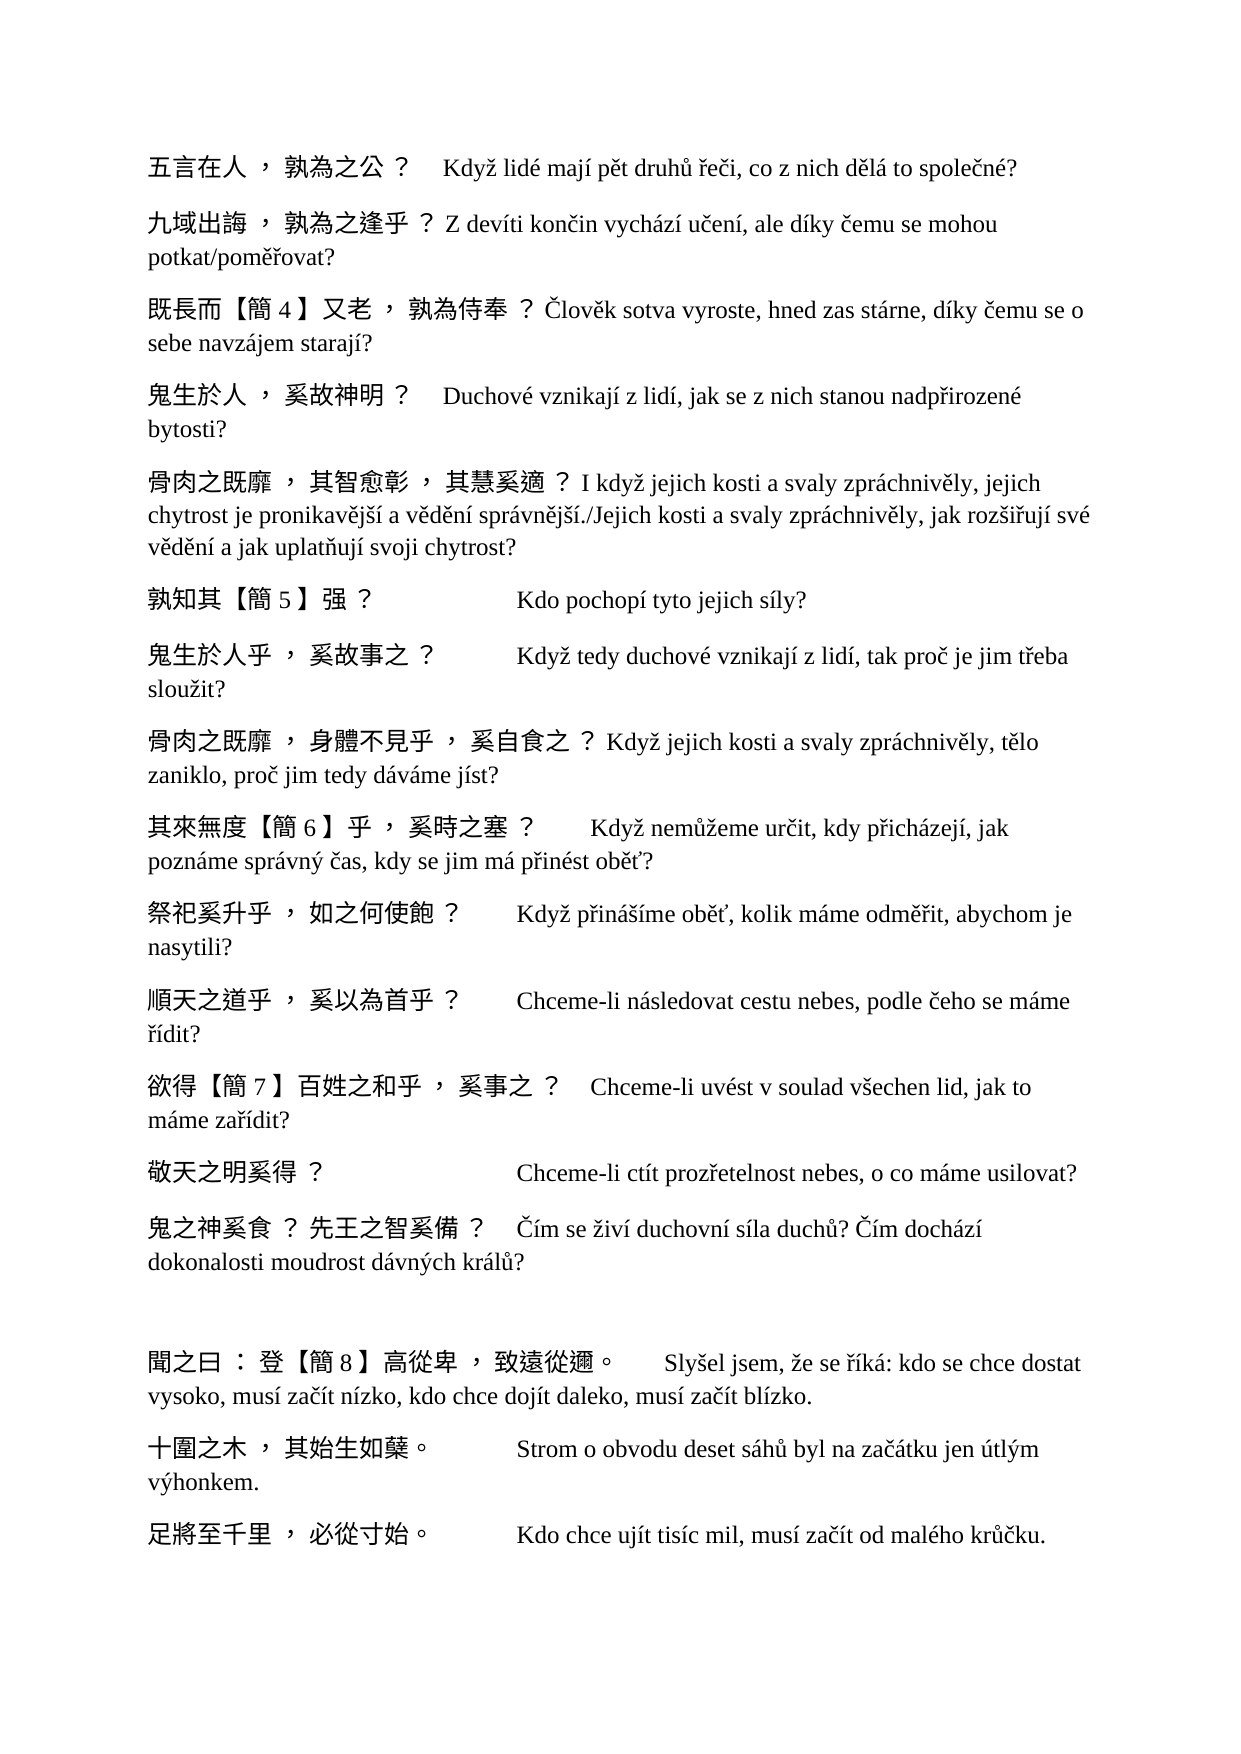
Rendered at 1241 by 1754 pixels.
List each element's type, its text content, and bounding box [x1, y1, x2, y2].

text 五言在人 ， 孰為之公 ？ Když lidé mají pět druhů řeči, co z nich dělá to společné? [148, 148, 1093, 184]
text 九域出誨 ， 孰為之逢乎 ？ Z devíti končin vychází učení, ale díky čemu se mohou potkat/poměřovat? [148, 203, 1093, 271]
text 鬼生於人 ， 奚故神明 ？ Duchové vznikají z lidí, jak se z nich stanou nadpřirozené bytosti? [148, 376, 1093, 443]
text 孰知其【簡 5 】强 ？ Kdo pochopí tyto jejich síly? [148, 579, 1093, 616]
text 敬天之明奚得 ？ Chceme-li ctít prozřetelnost nebes, o co máme usilovat? [148, 1153, 1093, 1189]
text 既長而【簡 4 】又老 ， 孰為侍奉 ？ Člověk sotva vyroste, hned zas stárne, díky čemu se o sebe navzájem starají? [148, 289, 1093, 357]
text 其來無度【簡 6 】乎 ， 奚時之塞 ？ Když nemůžeme určit, kdy přicházejí, jak poznáme správný čas, kdy se jim má přinést oběť? [148, 808, 1093, 875]
text 祭祀奚升乎 ， 如之何使飽 ？ Když přinášíme oběť, kolik máme odměřit, abychom je nasytili? [148, 894, 1093, 961]
text 骨肉之既靡 ， 身體不見乎 ， 奚自食之 ？ Když jejich kosti a svaly zpráchnivěly, tělo zaniklo, proč jim tedy dáváme jíst? [148, 721, 1093, 789]
text 足將至千里 ， 必從寸始。 Kdo chce ujít tisíc mil, musí začít od malého krůčku. [148, 1515, 1093, 1551]
text 骨肉之既靡 ， 其智愈彰 ， 其慧奚適 ？ I když jejich kosti a svaly zpráchnivěly, jejich chytrost je pronikavější a vědění správnější./Jejich kosti a svaly zpráchnivěly, jak rozšiřují své vědění a jak uplatňují svoji chytrost? [148, 462, 1093, 560]
text 聞之曰 ： 登【簡 8 】高從卑 ， 致遠從邇。 Slyšel jsem, že se říká: kdo se chce dostat vysoko, musí začít nízko, kdo chce dojít daleko, musí začít blízko. [148, 1342, 1093, 1409]
text 順天之道乎 ， 奚以為首乎 ？ Chceme-li následovat cestu nebes, podle čeho se máme řídit? [148, 980, 1093, 1047]
text 鬼生於人乎 ， 奚故事之 ？ Když tedy duchové vznikají z lidí, tak proč je jim třeba sloužit? [148, 635, 1093, 702]
text 十圍之木 ， 其始生如蘖。 Strom o obvodu deset sáhů byl na začátku jen útlým výhonkem. [148, 1428, 1093, 1496]
text 鬼之神奚食 ？ 先王之智奚備 ？ Čím se živí duchovní síla duchů? Čím dochází dokonalosti moudrost dávných králů? [148, 1208, 1093, 1276]
text 欲得【簡 7 】百姓之和乎 ， 奚事之 ？ Chceme-li uvést v soulad všechen lid, jak to máme zařídit? [148, 1066, 1093, 1134]
